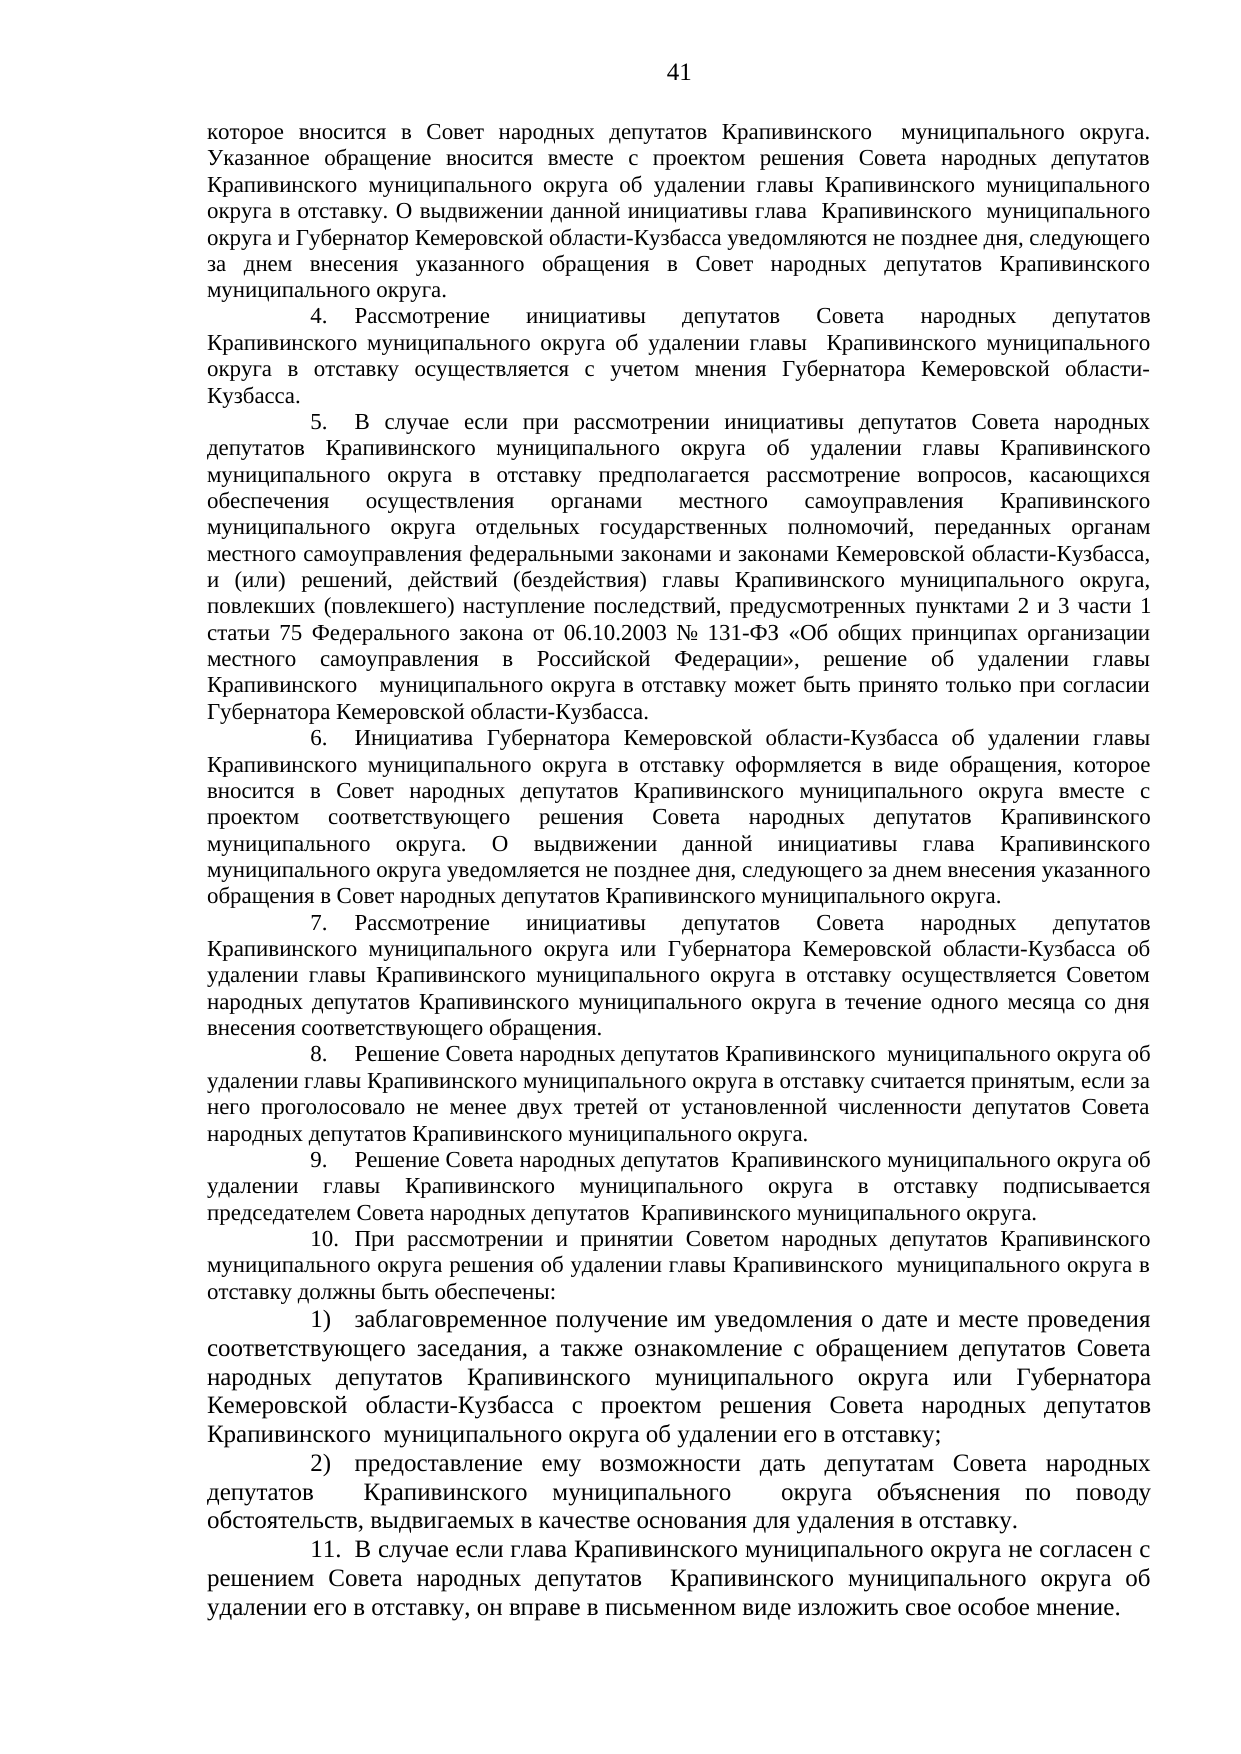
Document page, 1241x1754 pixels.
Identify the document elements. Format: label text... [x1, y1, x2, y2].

list Рассмотрение инициативы депутатов Совета народных депутатов Крапивинского муниципального округа или Губернатора Кемеровской области-Кузбасса об удалении главы Крапивинского муниципального округа в отставку осуществляется Советом народных депутатов Крапивинского муниципального округа в течение одного месяца со дня внесения соответствующего обращения. [207, 909, 1152, 1041]
list Решение Совета народных депутатов Крапивинского муниципального округа об удалении главы Крапивинского муниципального округа в отставку считается принятым, если за него проголосовало не менее двух третей от установленной численности депутатов Совета народных депутатов Крапивинского муниципального округа. [207, 1041, 1152, 1146]
list Рассмотрение инициативы депутатов Совета народных депутатов Крапивинского муниципального округа об удалении главы Крапивинского муниципального округа в отставку осуществляется с учетом мнения Губернатора Кемеровской области-Кузбасса. [207, 303, 1152, 408]
list В случае если при рассмотрении инициативы депутатов Совета народных депутатов Крапивинского муниципального округа об удалении главы Крапивинского муниципального округа в отставку предполагается рассмотрение вопросов, касающихся обеспечения осуществления органами местного самоуправления Крапивинского муниципального округа отдельных государственных полномочий, переданных органам местного самоуправления федеральными законами и законами Кемеровской области-Кузбасса, и (или) решений, действий (бездействия) главы Крапивинского муниципального округа, повлекших (повлекшего) наступление последствий, предусмотренных пунктами 2 и 3 части 1 статьи 75 Федерального закона от 06.10.2003 № 131-ФЗ «Об общих принципах организации местного самоуправления в Российской Федерации», решение об удалении главы Крапивинского муниципального округа в отставку может быть принято только при согласии Губернатора Кемеровской области-Кузбасса. [207, 408, 1152, 724]
list предоставление ему возможности дать депутатам Совета народных депутатов Крапивинского муниципального округа объяснения по поводу обстоятельств, выдвигаемых в качестве основания для удаления в отставку. [207, 1448, 1152, 1534]
list При рассмотрении и принятии Советом народных депутатов Крапивинского муниципального округа решения об удалении главы Крапивинского муниципального округа в отставку должны быть обеспечены: [207, 1225, 1152, 1304]
list заблаговременное получение им уведомления о дате и месте проведения соответствующего заседания, а также ознакомление с обращением депутатов Совета народных депутатов Крапивинского муниципального округа или Губернатора Кемеровской области-Кузбасса с проектом решения Совета народных депутатов Крапивинского муниципального округа об удалении его в отставку; [207, 1304, 1152, 1448]
list Решение Совета народных депутатов Крапивинского муниципального округа об удалении главы Крапивинского муниципального округа в отставку подписывается председателем Совета народных депутатов Крапивинского муниципального округа. [207, 1146, 1152, 1225]
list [207, 118, 1152, 303]
list В случае если глава Крапивинского муниципального округа не согласен с решением Совета народных депутатов Крапивинского муниципального округа об удалении его в отставку, он вправе в письменном виде изложить свое особое мнение. [207, 1534, 1152, 1620]
list Инициатива Губернатора Кемеровской области-Кузбасса об удалении главы Крапивинского муниципального округа в отставку оформляется в виде обращения, которое вносится в Совет народных депутатов Крапивинского муниципального округа вместе с проектом соответствующего решения Совета народных депутатов Крапивинского муниципального округа. О выдвижении данной инициативы глава Крапивинского муниципального округа уведомляется не позднее дня, следующего за днем внесения указанного обращения в Совет народных депутатов Крапивинского муниципального округа. [207, 724, 1152, 909]
